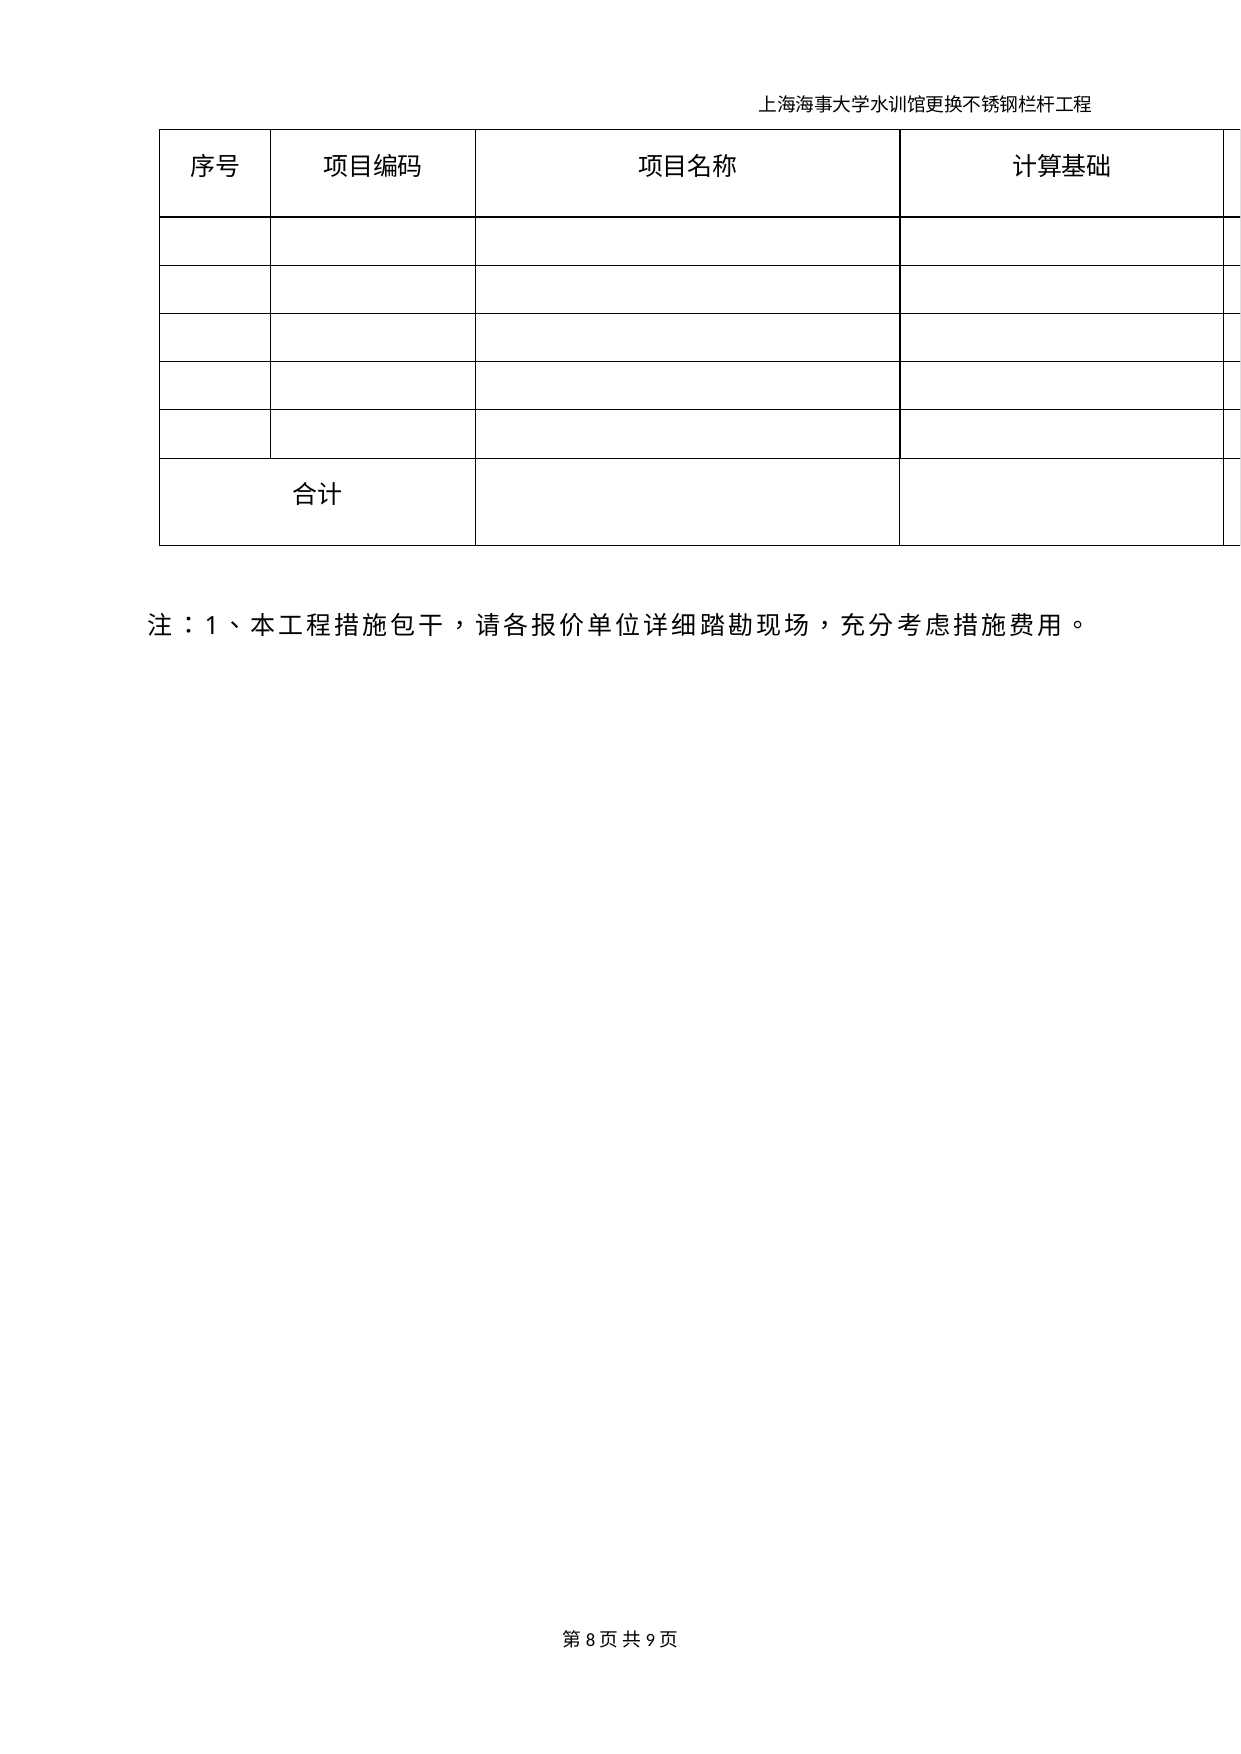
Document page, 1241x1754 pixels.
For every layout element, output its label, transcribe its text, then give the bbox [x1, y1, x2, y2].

table_cell [271, 314, 475, 361]
table_cell [476, 266, 899, 313]
table_cell [271, 266, 475, 313]
table_cell [476, 218, 899, 264]
table_cell 合计 [160, 459, 475, 545]
table_cell [901, 218, 1223, 264]
table_cell [1224, 459, 1240, 545]
table_cell [1224, 410, 1240, 457]
table_cell [901, 362, 1223, 409]
table_cell [1224, 314, 1240, 361]
table_header 序号 [160, 130, 270, 216]
table_cell [901, 314, 1223, 361]
table_header 费率 [1224, 130, 1240, 216]
table_cell [476, 459, 899, 545]
table_cell [271, 410, 475, 457]
table_cell [900, 459, 1223, 545]
table_cell [160, 410, 270, 457]
table_cell [476, 314, 899, 361]
table_cell [271, 362, 475, 409]
table_cell [901, 266, 1223, 313]
table_cell [1224, 362, 1240, 409]
table_header 项目编码 [271, 130, 475, 216]
table_cell [160, 266, 270, 313]
table_cell [901, 410, 1223, 457]
table_header 项目名称 [476, 130, 899, 216]
table_cell [160, 218, 270, 264]
table_cell [1224, 266, 1240, 313]
table_cell [271, 218, 475, 264]
table_cell [160, 362, 270, 409]
table_cell [476, 410, 899, 457]
table_header 计算基础 [901, 130, 1223, 216]
text 注：1、本工程措施包干，请各报价单位详细踏勘现场，充分考虑措施费用。 [148, 605, 1092, 687]
table_cell [476, 362, 899, 409]
table_cell [160, 314, 270, 361]
table_cell [1224, 218, 1240, 264]
